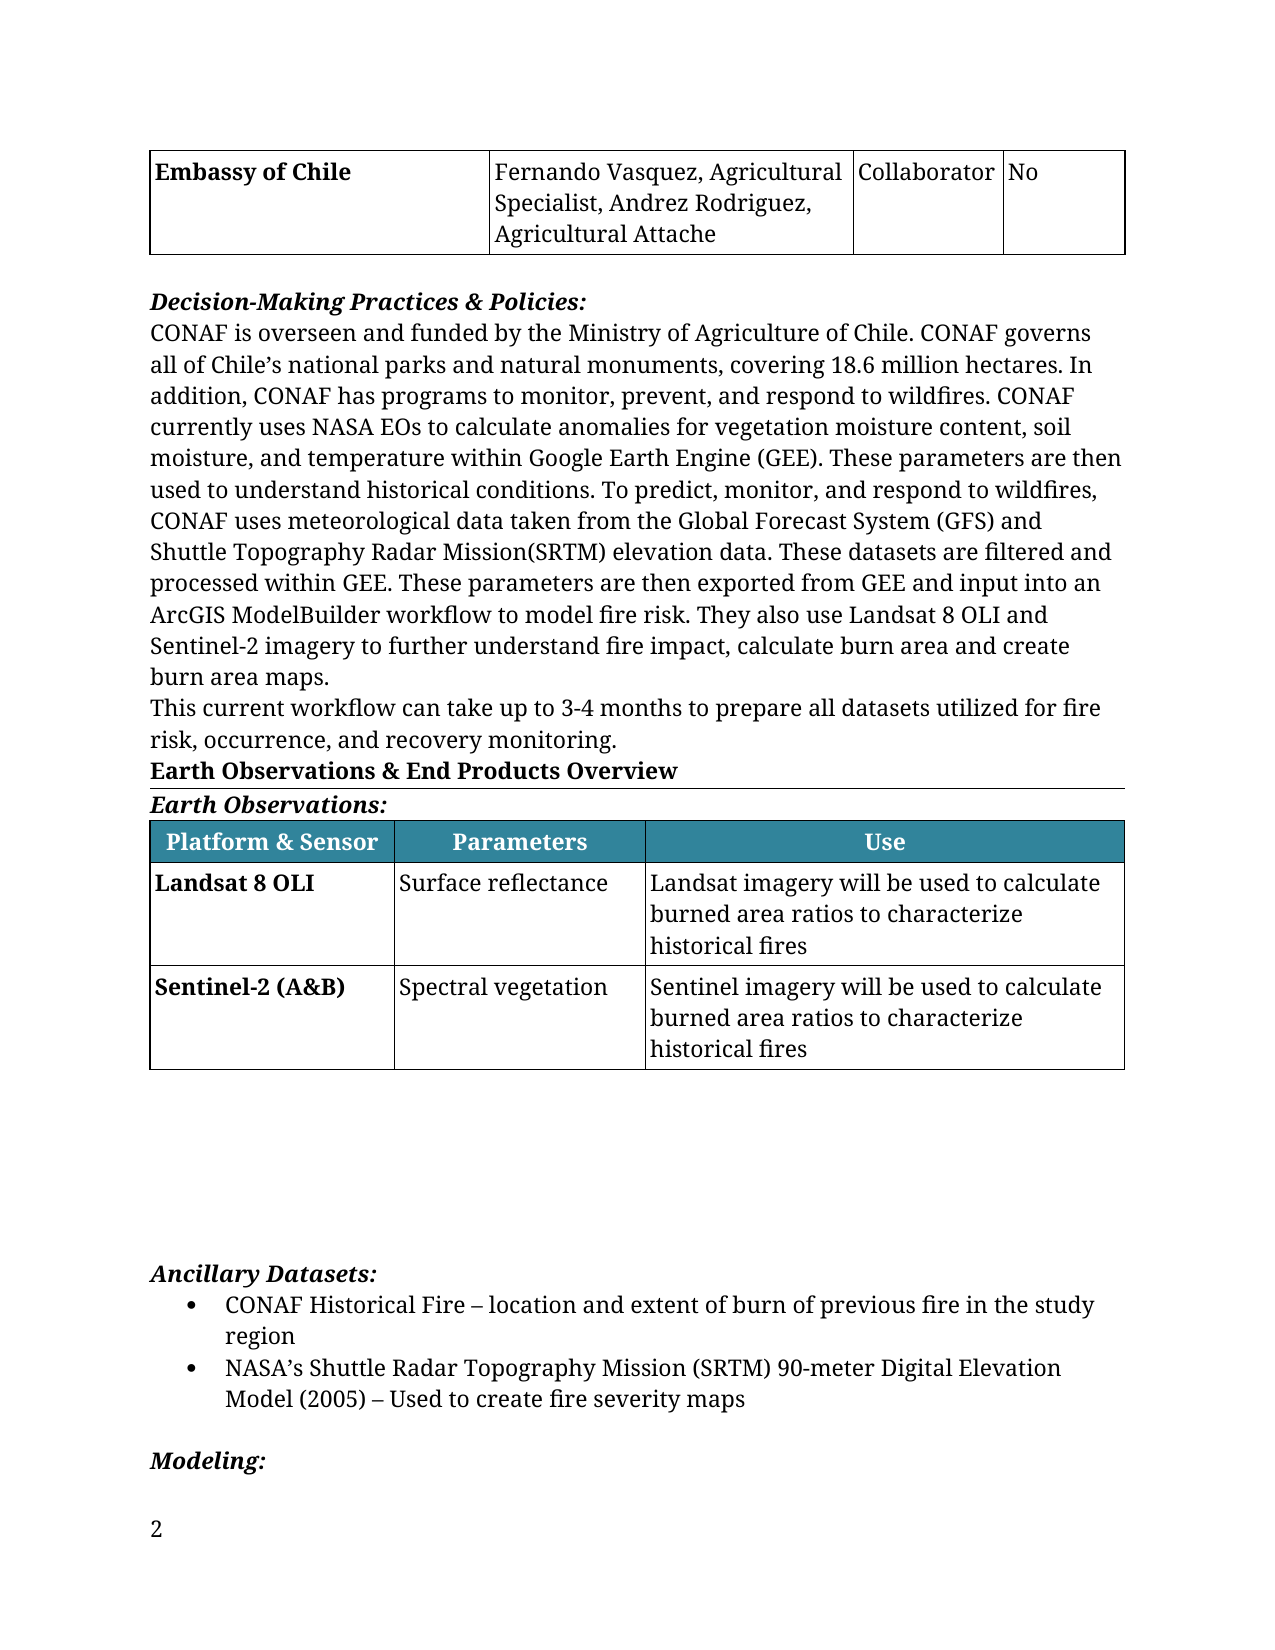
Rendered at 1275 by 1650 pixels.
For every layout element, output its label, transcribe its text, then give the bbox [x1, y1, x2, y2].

list NASA’s Shuttle Radar Topography Mission (SRTM) 90-meter Digital Elevation Model (2005) – Used to create fire severity maps [187, 1351, 1125, 1414]
text Earth Observations & End Products Overview [150, 755, 1125, 788]
text Ancillary Datasets: [150, 1258, 1125, 1289]
text CONAF is overseen and funded by the Ministry of Agriculture of Chile. CONAF governs all of Chile’s national parks and natural monuments, covering 18.6 million hectares. In addition, CONAF has programs to monitor, prevent, and respond to wildfires. CONAF currently uses NASA EOs to calculate anomalies for vegetation moisture content, soil moisture, and temperature within Google Earth Engine (GEE). These parameters are then used to understand historical conditions. To predict, monitor, and respond to wildfires, CONAF uses meteorological data taken from the Global Forecast System (GFS) and Shuttle Topography Radar Mission(SRTM) elevation data. These datasets are filtered and processed within GEE. These parameters are then exported from GEE and input into an ArcGIS ModelBuilder workflow to model fire risk. They also use Landsat 8 OLI and Sentinel-2 imagery to further understand fire impact, calculate burn area and create burn area maps. [150, 317, 1125, 692]
text Decision-Making Practices & Policies: [150, 286, 1125, 317]
table_cell Spectral vegetation [395, 966, 645, 1069]
table_cell No [1004, 151, 1124, 254]
table_cell Embassy of Chile [151, 151, 489, 254]
table_cell Collaborator [854, 151, 1003, 254]
text Earth Observations: [150, 789, 1125, 820]
text Modeling: [150, 1445, 1125, 1476]
table_cell Landsat imagery will be used to calculate burned area ratios to characterize historical fires [646, 863, 1124, 965]
table_header Platform & Sensor [151, 821, 394, 862]
table_cell Sentinel-2 (A&B) [151, 966, 394, 1069]
list CONAF Historical Fire – location and extent of burn of previous fire in the study region [187, 1289, 1125, 1351]
table_header Use [646, 821, 1124, 862]
table_cell Sentinel imagery will be used to calculate burned area ratios to characterize historical fires [646, 966, 1124, 1069]
table_cell Landsat 8 OLI [151, 863, 394, 965]
text This current workflow can take up to 3-4 months to prepare all datasets utilized for fire risk, occurrence, and recovery monitoring. [150, 692, 1125, 755]
table_header Parameters [395, 821, 645, 862]
table_cell Surface reflectance [395, 863, 645, 965]
table_cell Fernando Vasquez, Agricultural Specialist, Andrez Rodriguez, Agricultural Attache [490, 151, 853, 254]
